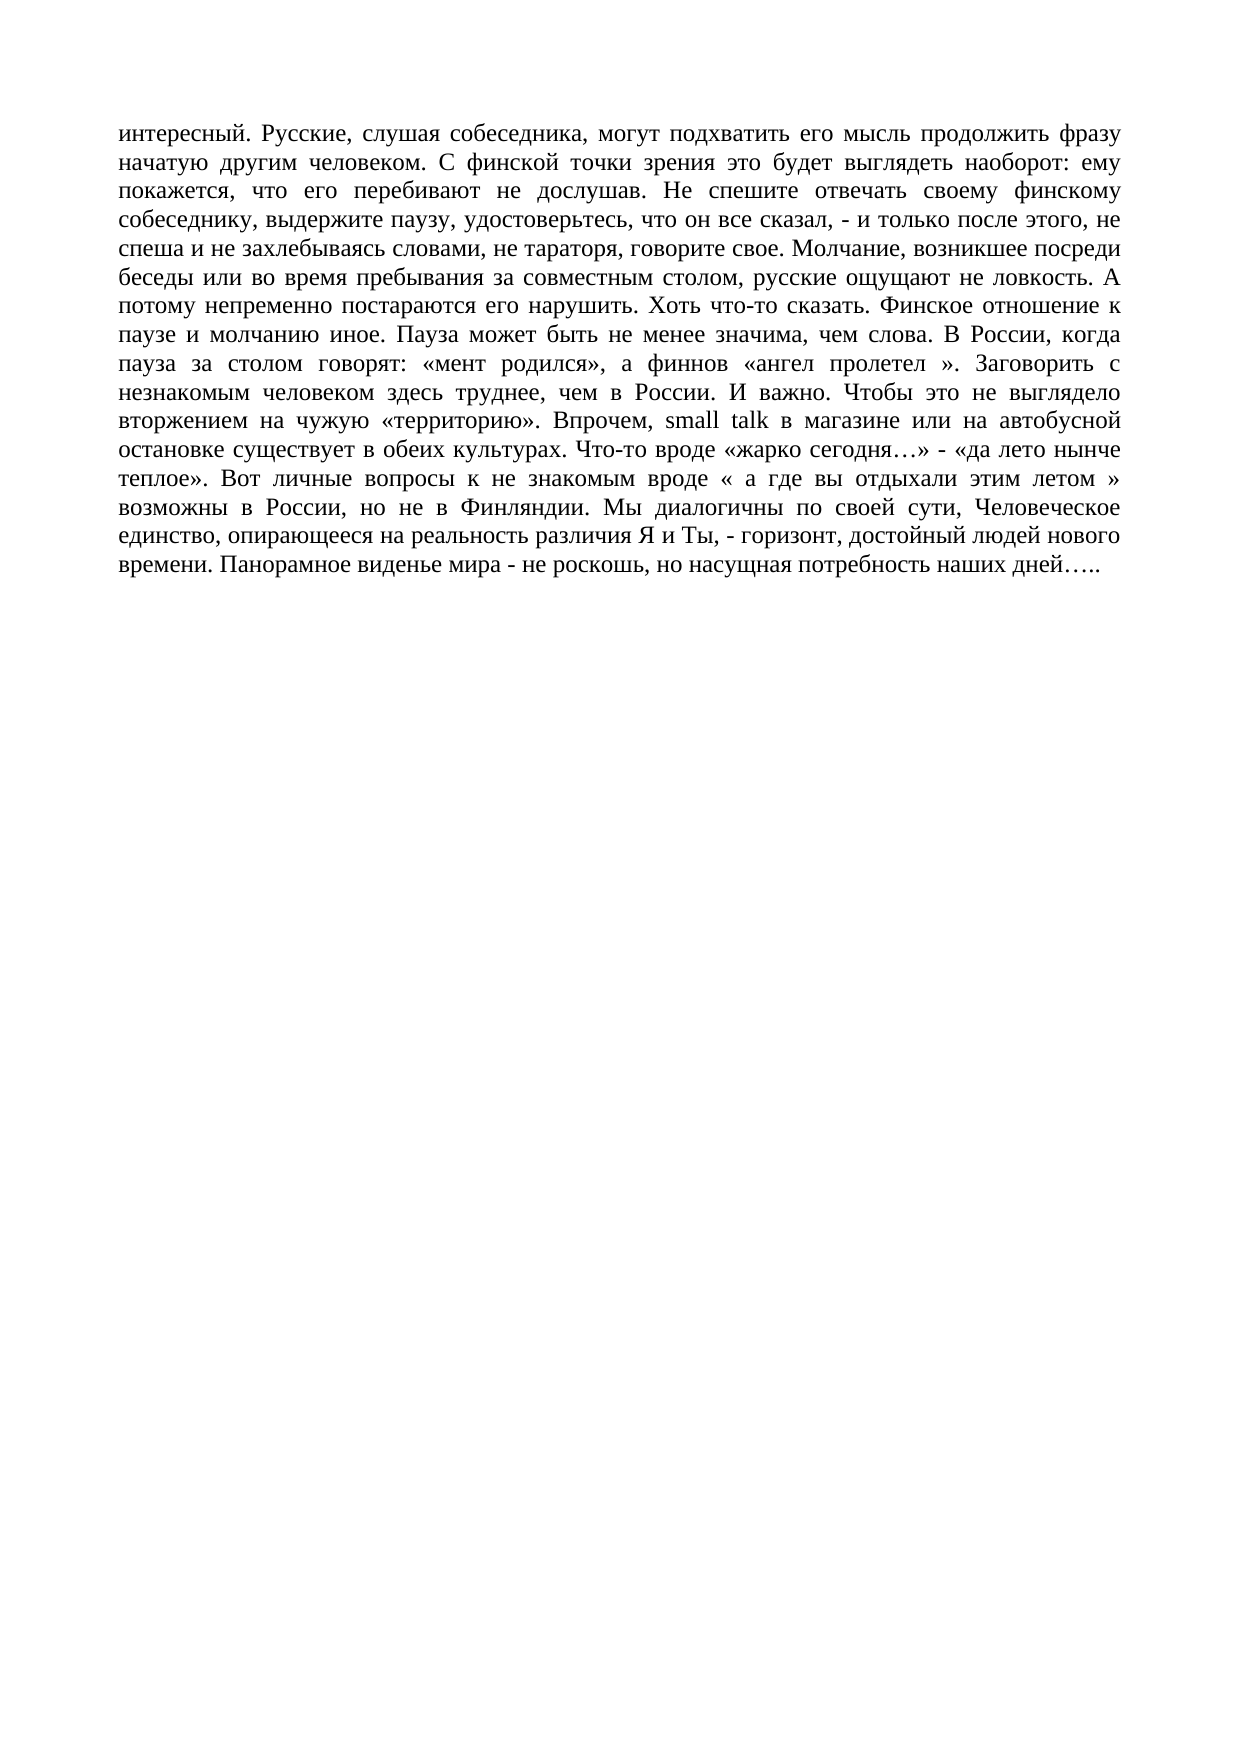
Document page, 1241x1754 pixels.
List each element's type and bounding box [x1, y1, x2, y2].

text [118, 118, 1122, 578]
